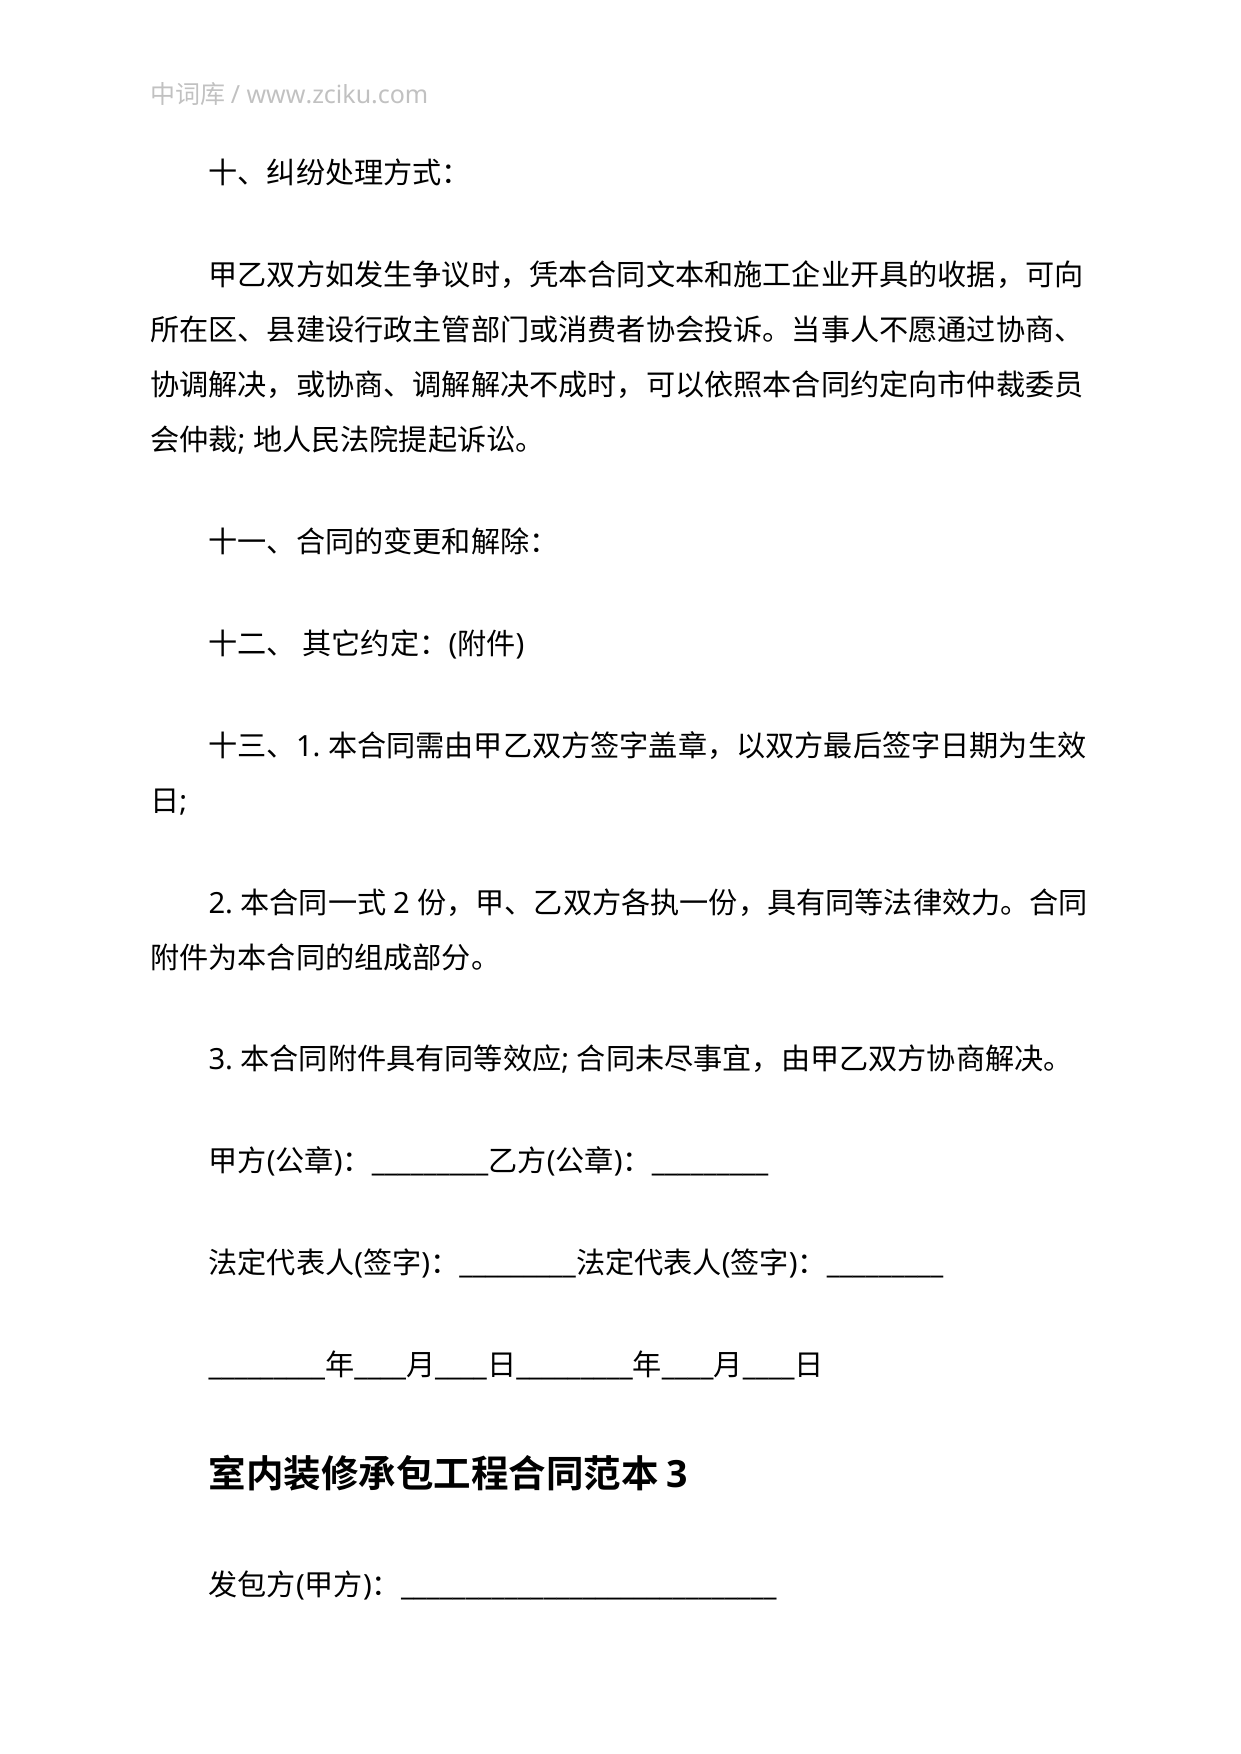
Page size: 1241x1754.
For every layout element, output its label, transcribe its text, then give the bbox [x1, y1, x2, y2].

text 2. 本合同一式 2 份，甲、乙双方各执一份，具有同等法律效力。合同附件为本合同的组成部分。 [150, 879, 1090, 976]
text 十三、1. 本合同需由甲乙双方签字盖章，以双方最后签字日期为生效日; [150, 722, 1090, 819]
text _________年____月____日_________年____月____日 [150, 1342, 1090, 1384]
text 甲方(公章)：_________乙方(公章)：_________ [150, 1138, 1090, 1180]
text 十一、合同的变更和解除： [150, 518, 1090, 561]
text 法定代表人(签字)：_________法定代表人(签字)：_________ [150, 1240, 1090, 1282]
text 十、纠纷处理方式： [150, 150, 1090, 192]
text 十二、 其它约定：(附件) [150, 620, 1090, 663]
text 发包方(甲方)：_____________________________ [150, 1561, 1090, 1604]
text 室内装修承包工程合同范本3 [150, 1444, 1090, 1498]
text 3. 本合同附件具有同等效应; 合同未尽事宜，由甲乙双方协商解决。 [150, 1036, 1090, 1078]
text 甲乙双方如发生争议时，凭本合同文本和施工企业开具的收据，可向所在区、县建设行政主管部门或消费者协会投诉。当事人不愿通过协商、协调解决，或协商、调解解决不成时，可以依照本合同约定向市仲裁委员会仲裁; 地人民法院提起诉讼。 [150, 252, 1090, 459]
